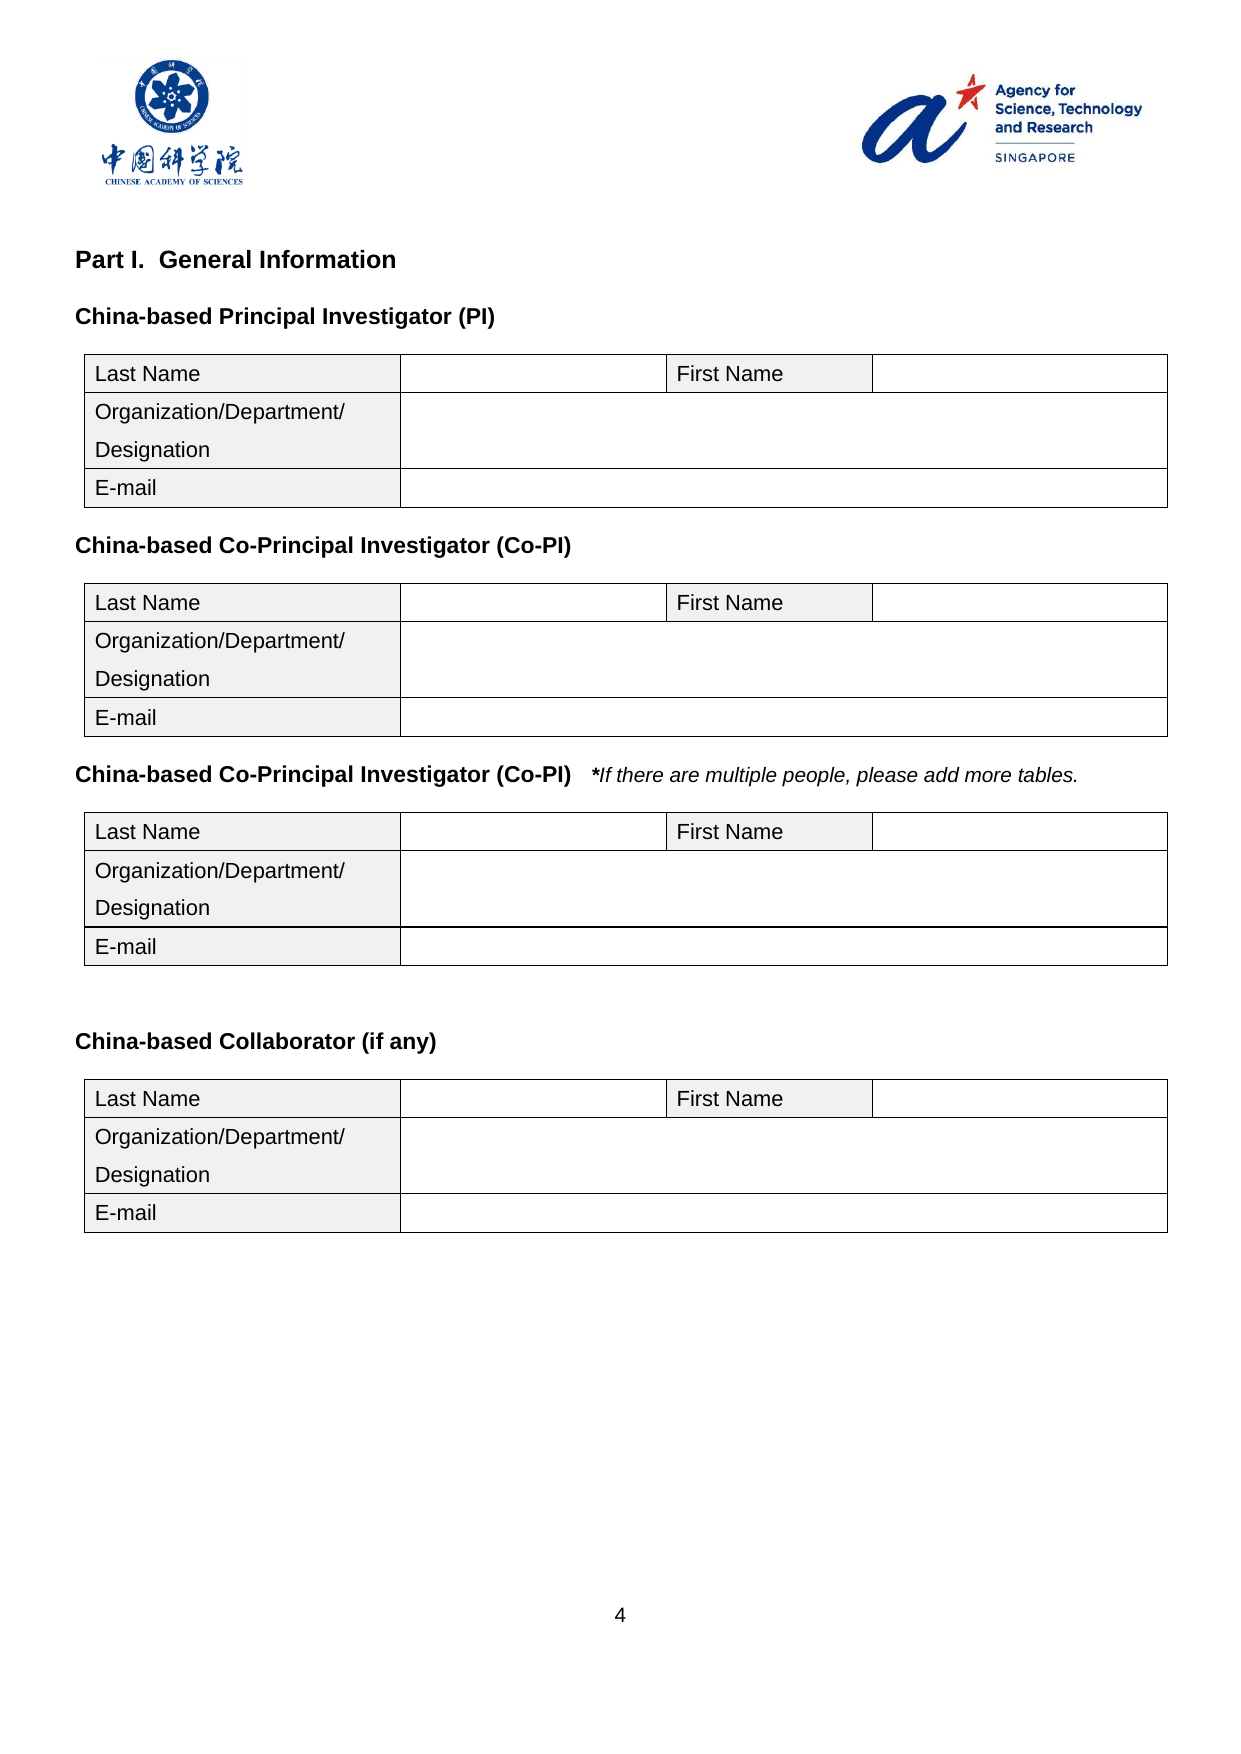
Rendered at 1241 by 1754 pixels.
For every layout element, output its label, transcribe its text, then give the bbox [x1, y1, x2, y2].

table_cell [401, 698, 1167, 736]
table_cell E-mail [85, 1194, 400, 1232]
table_header [873, 355, 1167, 392]
table_cell [401, 1194, 1167, 1232]
table_header [401, 813, 666, 850]
picture [101, 58, 243, 185]
picture [842, 58, 1161, 179]
table_header [873, 813, 1167, 850]
table_cell E-mail [85, 928, 400, 965]
table_cell [401, 393, 1167, 468]
subtitle China-based Principal Investigator (PI) [75, 297, 1165, 335]
table_header First Name [667, 584, 872, 621]
table_header [873, 584, 1167, 621]
subtitle Part I. General Information [75, 241, 1165, 278]
table_header [401, 355, 666, 392]
subtitle China-based Co-Principal Investigator (Co-PI) [75, 526, 1165, 564]
table_header Last Name [85, 813, 400, 850]
table_header Last Name [85, 355, 400, 392]
table_cell Organization/Department/ Designation [85, 393, 400, 468]
table_cell E-mail [85, 469, 400, 507]
table_header First Name [667, 1080, 872, 1117]
table_header Last Name [85, 584, 400, 621]
table_header [401, 1080, 666, 1117]
table_cell Organization/Department/ Designation [85, 851, 400, 926]
table_cell [401, 469, 1167, 507]
table_cell [401, 622, 1167, 697]
table_header [401, 584, 666, 621]
subtitle China-based Co-Principal Investigator (Co-PI) *If there are multiple people, please add more tables. [75, 756, 1165, 793]
table_header First Name [667, 355, 872, 392]
table_cell Organization/Department/ Designation [85, 622, 400, 697]
table_header [873, 1080, 1167, 1117]
table_cell [401, 1118, 1167, 1193]
table_header Last Name [85, 1080, 400, 1117]
table_header First Name [667, 813, 872, 850]
table_cell E-mail [85, 698, 400, 736]
table_cell [401, 851, 1167, 926]
subtitle China-based Collaborator (if any) [75, 1022, 1165, 1060]
table_cell Organization/Department/ Designation [85, 1118, 400, 1193]
table_cell [401, 928, 1167, 965]
